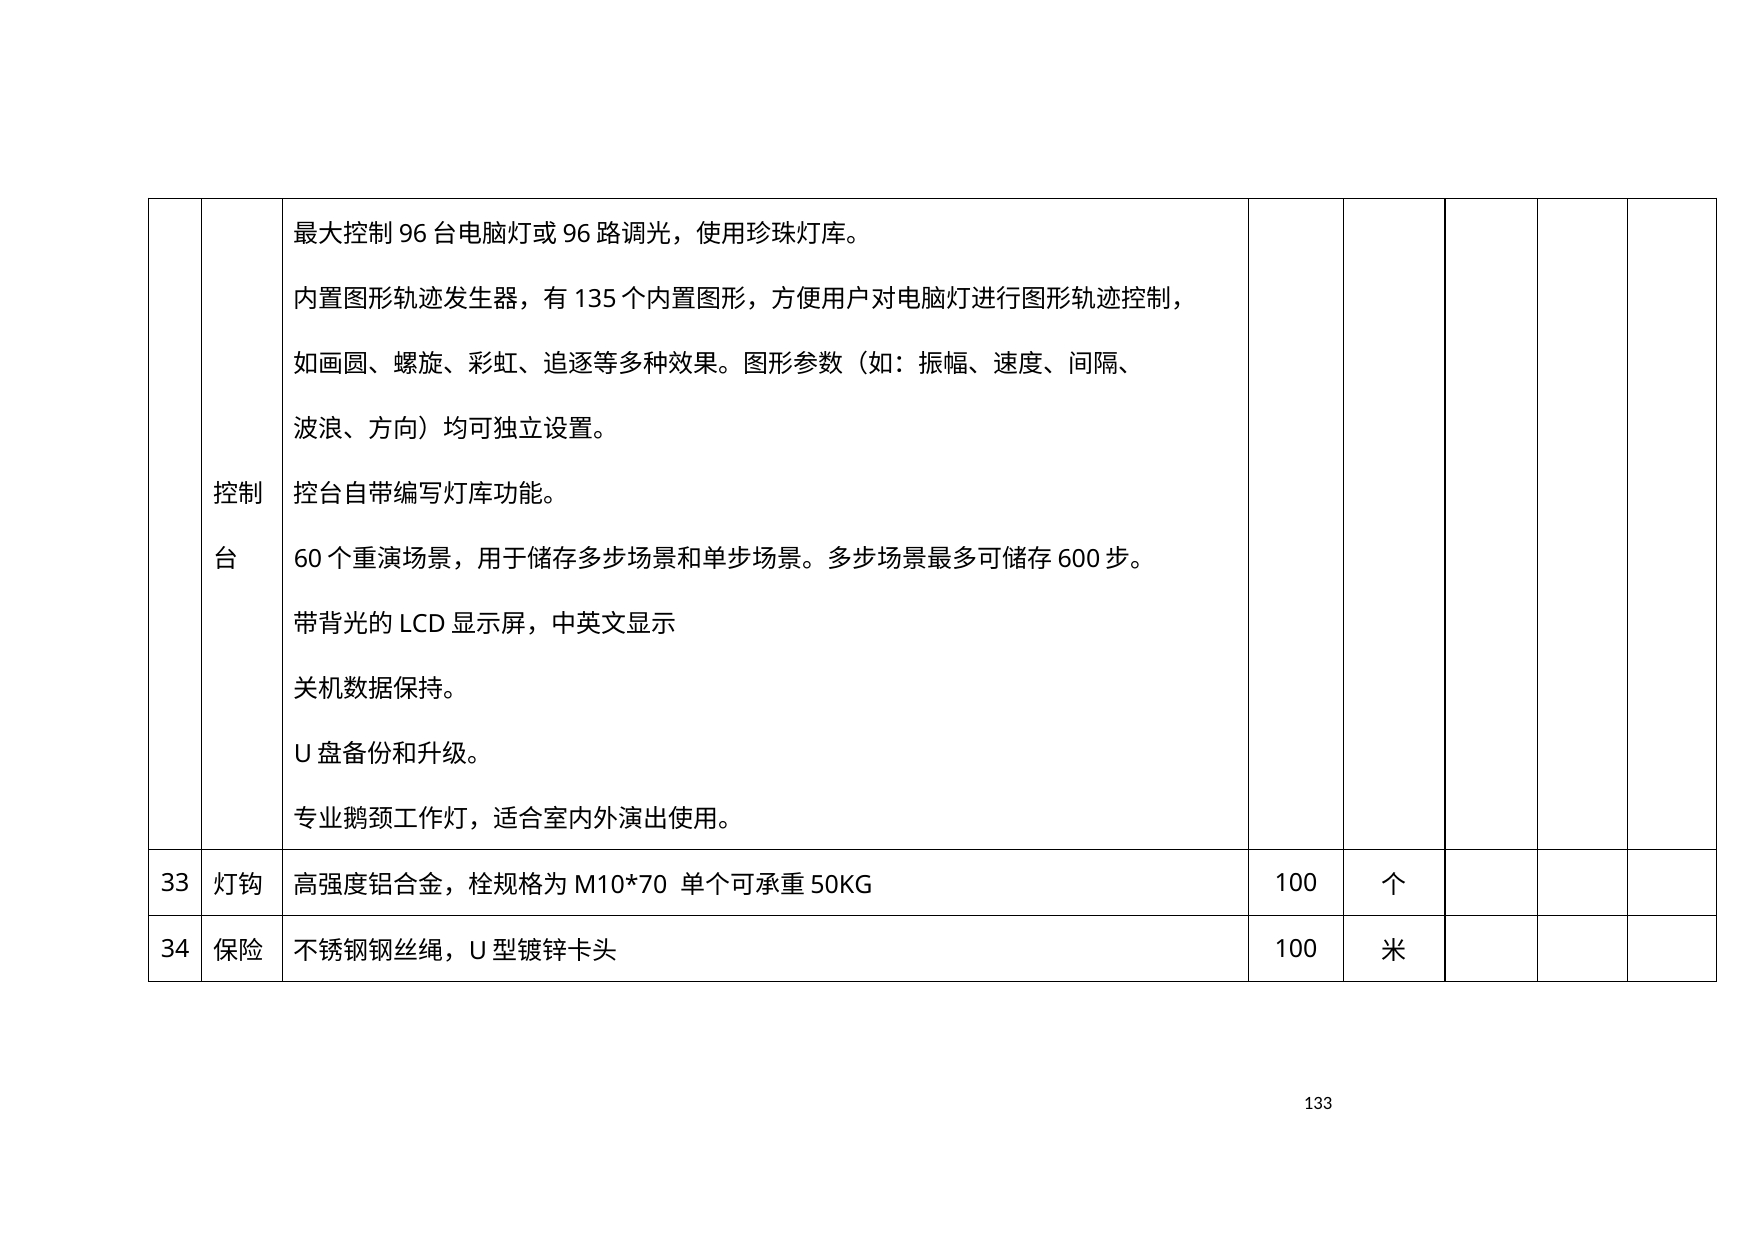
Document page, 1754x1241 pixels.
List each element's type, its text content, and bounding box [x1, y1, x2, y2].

table_cell 台 [1344, 199, 1444, 849]
table_cell 33 [149, 850, 201, 915]
table_cell [1446, 850, 1537, 915]
table_cell 100 [1249, 850, 1343, 915]
table_cell 32 [149, 199, 201, 849]
table_cell 个 [1344, 850, 1444, 915]
table_cell [1538, 199, 1627, 849]
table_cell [283, 199, 1248, 849]
table_cell 米 [1344, 916, 1444, 981]
table_cell [1446, 199, 1537, 849]
table_cell 灯钩 [202, 850, 282, 915]
table_cell 灯光控制台 [202, 199, 282, 849]
table_cell [1446, 916, 1537, 981]
table_cell 34 [149, 916, 201, 981]
table_cell 100 [1249, 916, 1343, 981]
table_cell [1538, 916, 1627, 981]
table_cell [1628, 916, 1716, 981]
table_cell [1628, 850, 1716, 915]
table_cell 1 [1249, 199, 1343, 849]
table_cell 高强度铝合金，栓规格为M10*70 单个可承重50KG [283, 850, 1248, 915]
table_cell 保险绳 [202, 916, 282, 981]
table_cell [1628, 199, 1716, 849]
table_cell [1538, 850, 1627, 915]
table_cell 不锈钢钢丝绳，U型镀锌卡头 [283, 916, 1248, 981]
